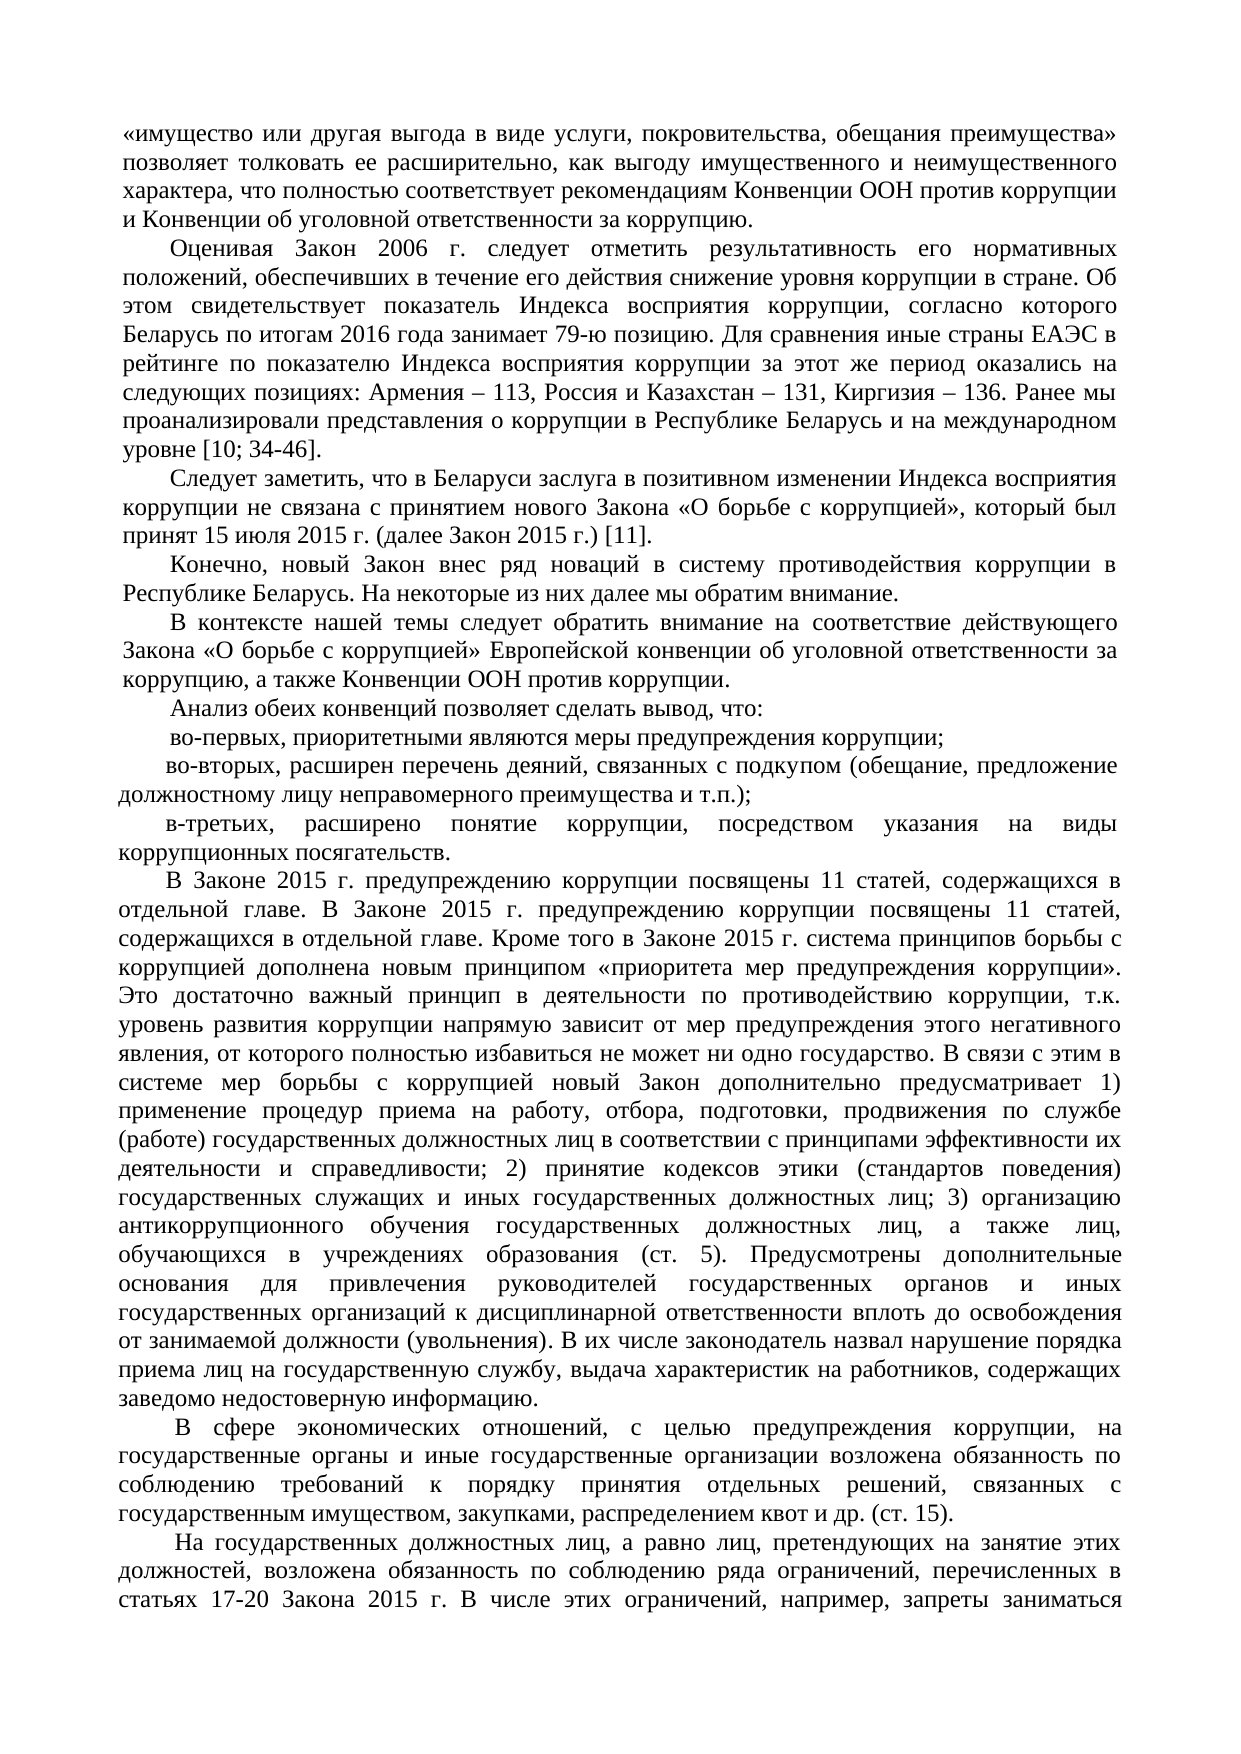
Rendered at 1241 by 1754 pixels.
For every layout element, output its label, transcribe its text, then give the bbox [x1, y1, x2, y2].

text Анализ обеих конвенций позволяет сделать вывод, что: [122, 693, 1122, 722]
text В сфере экономических отношений, с целью предупреждения коррупции, на государственные органы и иные государственные организации возложена обязанность по соблюдению требований к порядку принятия отдельных решений, связанных с государственным имуществом, закупками, распределением квот и др. (ст. 15). [118, 1412, 1122, 1527]
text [118, 1527, 1122, 1613]
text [122, 118, 1118, 233]
text В Законе 2015 г. предупреждению коррупции посвящены 11 статей, содержащихся в отдельной главе. В Законе 2015 г. предупреждению коррупции посвящены 11 статей, содержащихся в отдельной главе. Кроме того в Законе 2015 г. система принципов борьбы с коррупцией дополнена новым принципом «приоритета мер предупреждения коррупции». Это достаточно важный принцип в деятельности по противодействию коррупции, т.к. уровень развития коррупции напрямую зависит от мер предупреждения этого негативного явления, от которого полностью избавиться не может ни одно государство. В связи с этим в системе мер борьбы с коррупцией новый Закон дополнительно предусматривает 1) применение процедур приема на работу, отбора, подготовки, продвижения по службе (работе) государственных должностных лиц в соответствии с принципами эффективности их деятельности и справедливости; 2) принятие кодексов этики (стандартов поведения) государственных служащих и иных государственных должностных лиц; 3) организацию антикоррупционного обучения государственных должностных лиц, а также лиц, обучающихся в учреждениях образования (ст. 5). Предусмотрены дополнительные основания для привлечения руководителей государственных органов и иных государственных организаций к дисциплинарной ответственности вплоть до освобождения от занимаемой должности (увольнения). В их числе законодатель назвал нарушение порядка приема лиц на государственную службу, выдача характеристик на работников, содержащих заведомо недостоверную информацию. [118, 866, 1122, 1412]
text во-вторых, расширен перечень деяний, связанных с подкупом (обещание, предложение должностному лицу неправомерного преимущества и т.п.); [118, 751, 1118, 808]
text в-третьих, расширено понятие коррупции, посредством указания на виды коррупционных посягательств. [118, 808, 1118, 866]
text Следует заметить, что в Беларуси заслуга в позитивном изменении Индекса восприятия коррупции не связана с принятием нового Закона «О борьбе с коррупцией», который был принят 15 июля 2015 г. (далее Закон 2015 г.) [11]. [122, 463, 1118, 549]
text Конечно, новый Закон внес ряд новаций в систему противодействия коррупции в Республике Беларусь. На некоторые из них далее мы обратим внимание. [122, 549, 1118, 607]
text В контексте нашей темы следует обратить внимание на соответствие действующего Закона «О борьбе с коррупцией» Европейской конвенции об уголовной ответственности за коррупцию, а также Конвенции ООН против коррупции. [122, 607, 1118, 693]
text Оценивая Закон 2006 г. следует отметить результативность его нормативных положений, обеспечивших в течение его действия снижение уровня коррупции в стране. Об этом свидетельствует показатель Индекса восприятия коррупции, согласно которого Беларусь по итогам 2016 года занимает 79-ю позицию. Для сравнения иные страны ЕАЭС в рейтинге по показателю Индекса восприятия коррупции за этот же период оказались на следующих позициях: Армения – 113, Россия и Казахстан – 131, Киргизия – 136. Ранее мы проанализировали представления о коррупции в Республике Беларусь и на международном уровне [10; 34-46]. [122, 233, 1118, 463]
text во-первых, приоритетными являются меры предупреждения коррупции; [122, 722, 1122, 751]
